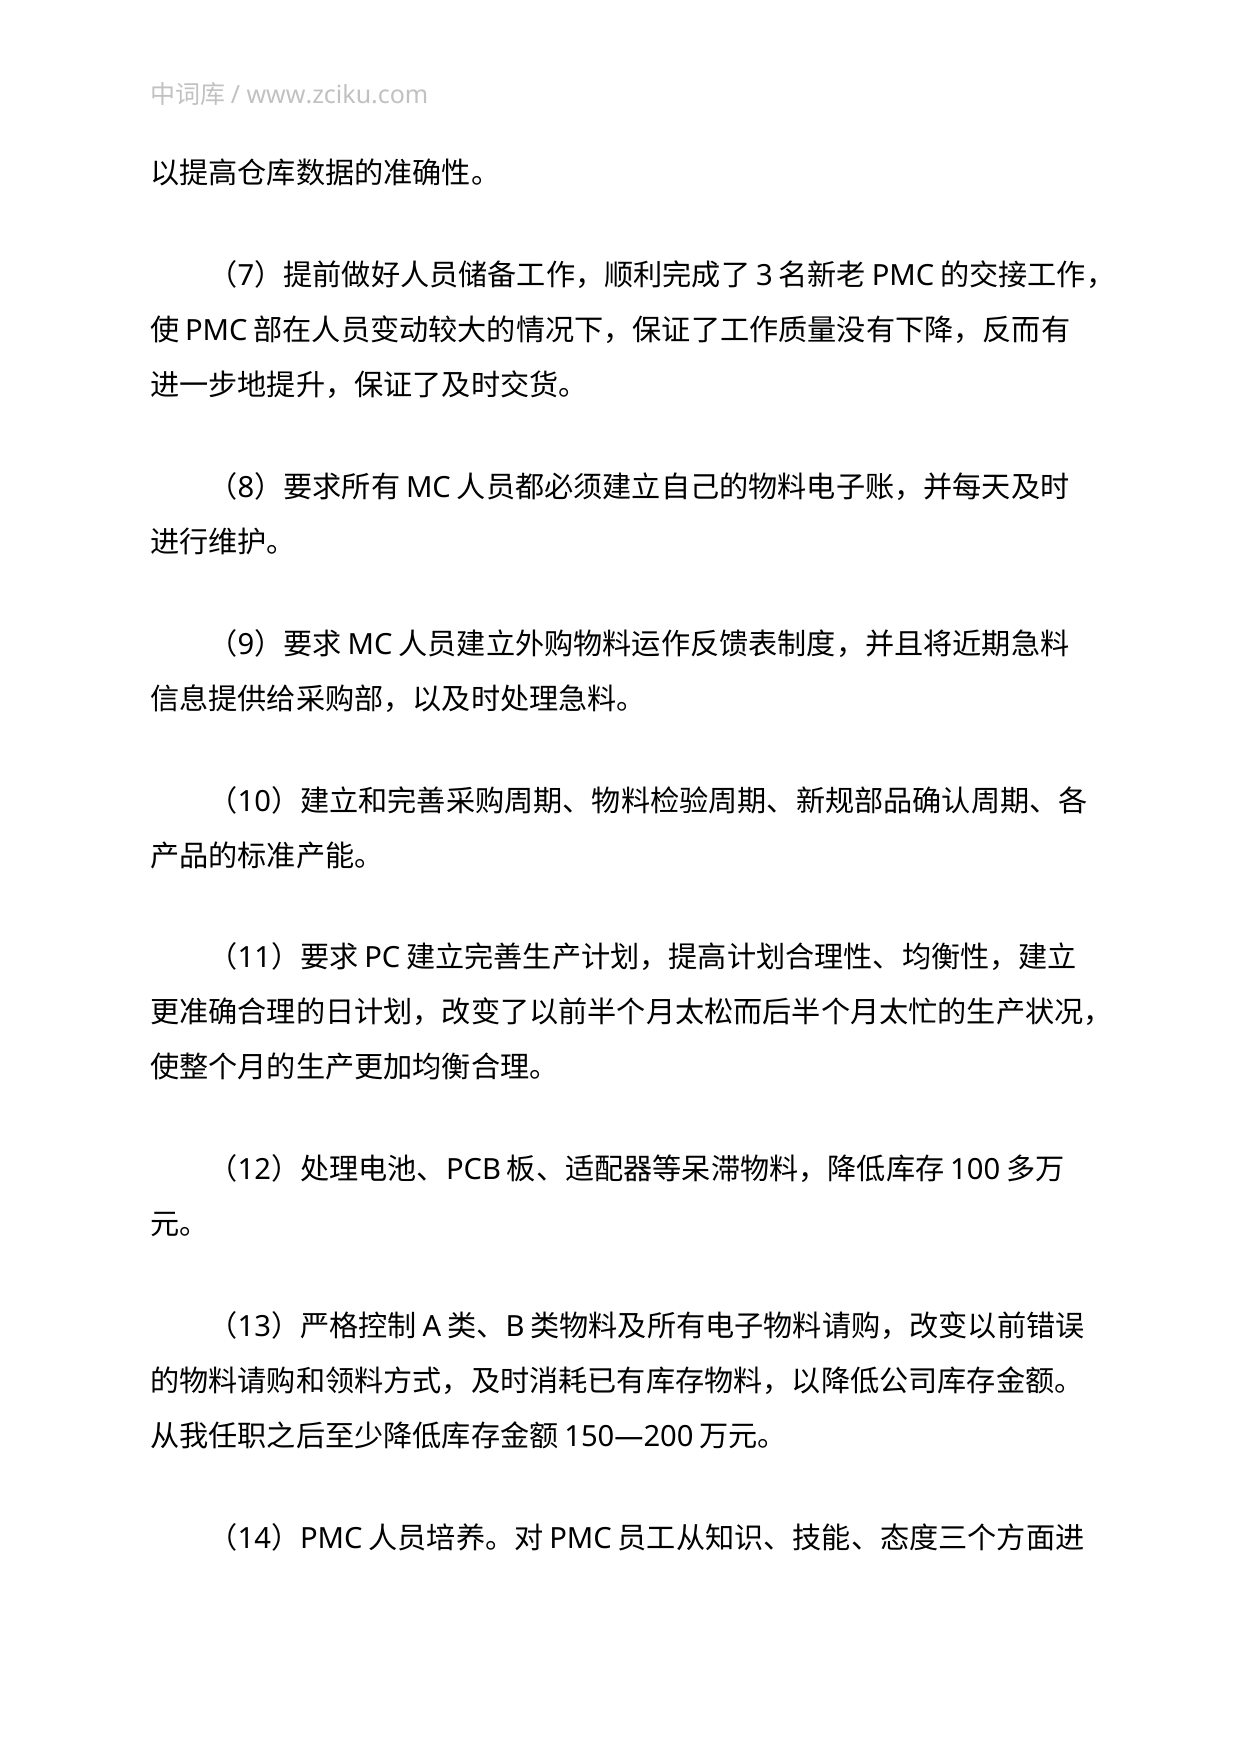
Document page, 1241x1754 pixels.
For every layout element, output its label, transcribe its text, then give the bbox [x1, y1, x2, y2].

text （11）要求PC建立完善生产计划，提高计划合理性、均衡性，建立更准确合理的日计划，改变了以前半个月太松而后半个月太忙的生产状况，使整个月的生产更加均衡合理。 [150, 934, 1090, 1086]
text （12）处理电池、PCB板、适配器等呆滞物料，降低库存100多万元。 [150, 1146, 1090, 1243]
text （10）建立和完善采购周期、物料检验周期、新规部品确认周期、各产品的标准产能。 [150, 777, 1090, 874]
text （7）提前做好人员储备工作，顺利完成了3名新老PMC的交接工作，使PMC部在人员变动较大的情况下，保证了工作质量没有下降，反而有进一步地提升，保证了及时交货。 [150, 252, 1090, 404]
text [150, 150, 1090, 192]
text （13）严格控制A类、B类物料及所有电子物料请购，改变以前错误的物料请购和领料方式，及时消耗已有库存物料，以降低公司库存金额。从我任职之后至少降低库存金额150—200万元。 [150, 1302, 1090, 1454]
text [150, 1514, 1090, 1557]
text （9）要求MC人员建立外购物料运作反馈表制度，并且将近期急料信息提供给采购部，以及时处理急料。 [150, 620, 1090, 718]
text （8）要求所有MC人员都必须建立自己的物料电子账，并每天及时进行维护。 [150, 463, 1090, 561]
